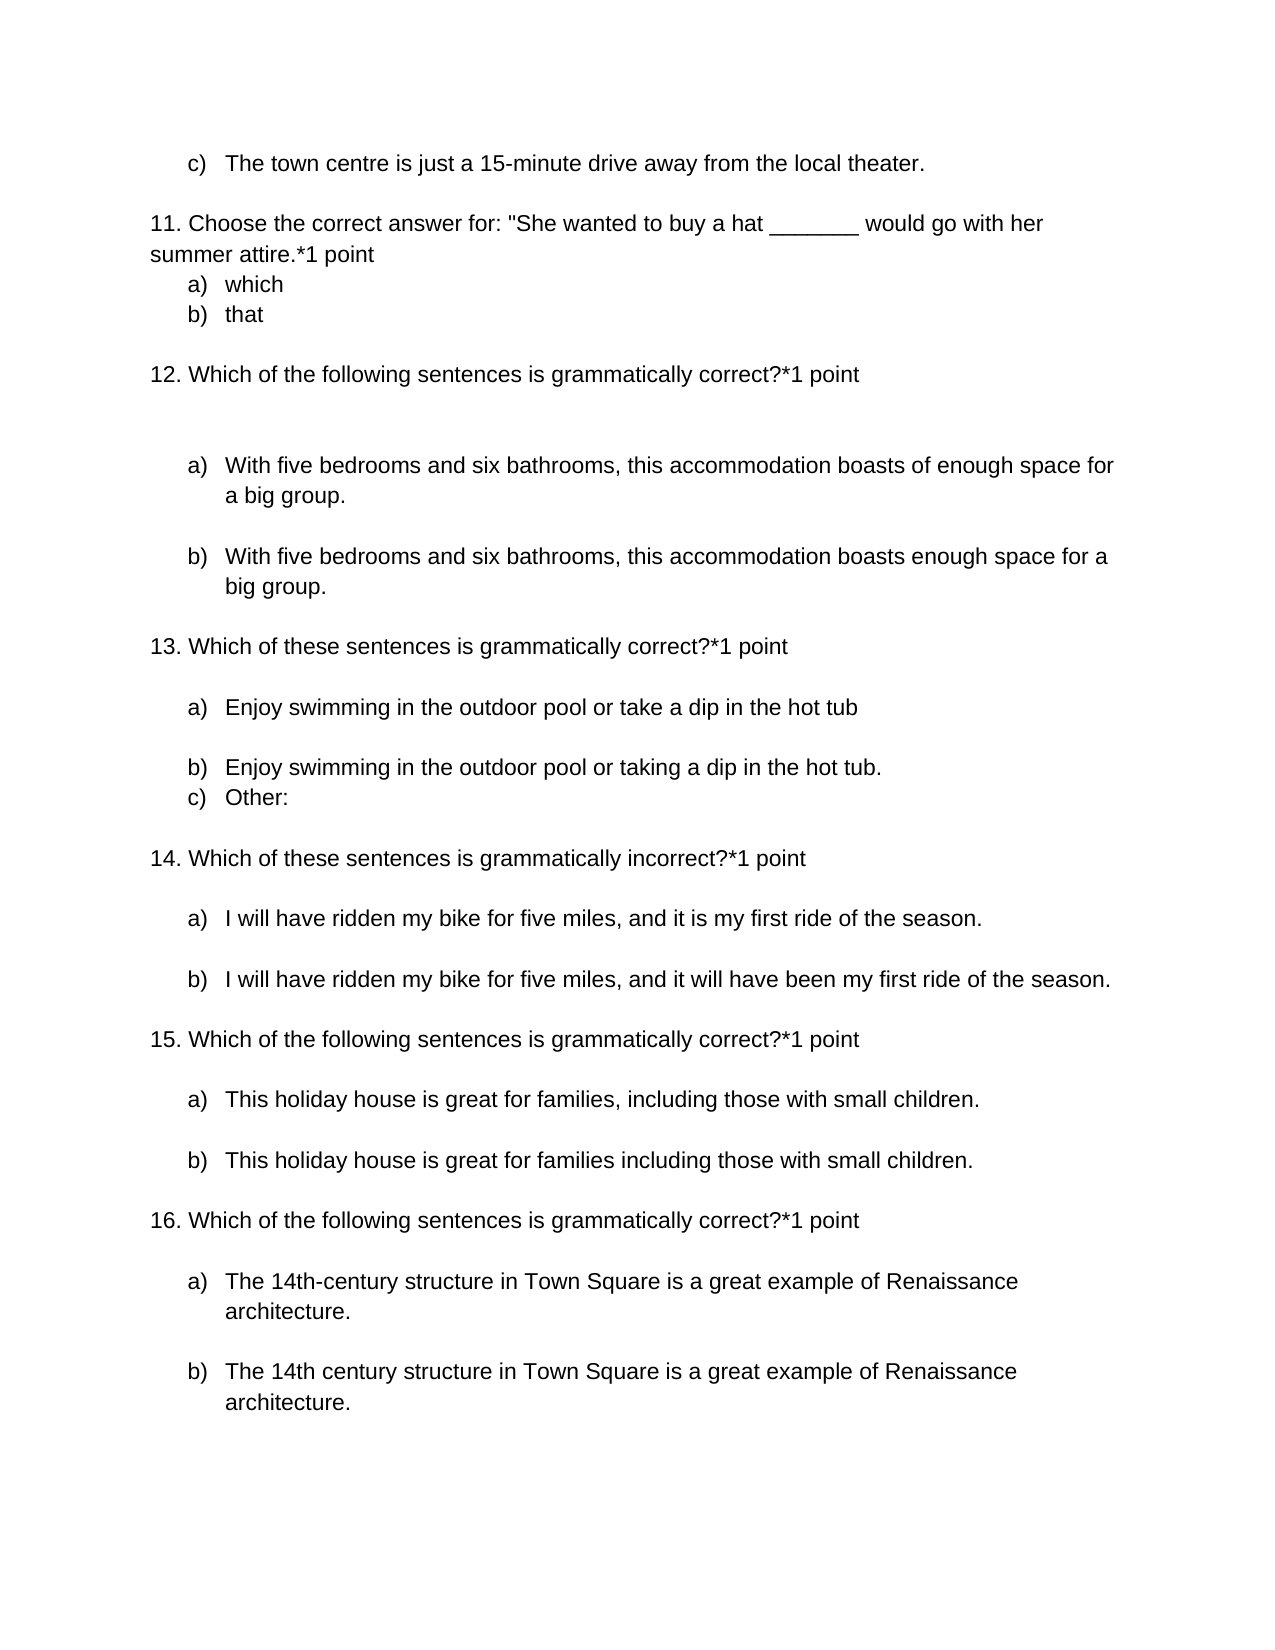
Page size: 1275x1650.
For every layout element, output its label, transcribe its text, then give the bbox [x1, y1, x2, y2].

list This holiday house is great for families including those with small children. [187, 1147, 1125, 1173]
list The town centre is just a 15-minute drive away from the local theater. [187, 150, 1125, 176]
text 12. Which of the following sentences is grammatically correct?*1 point [150, 361, 1125, 388]
text 14. Which of these sentences is grammatically incorrect?*1 point [150, 845, 1125, 871]
list This holiday house is great for families, including those with small children. [187, 1086, 1125, 1113]
text 11. Choose the correct answer for: "She wanted to buy a hat _______ would go with her summer attire.*1 point [150, 210, 1125, 267]
list With five bedrooms and six bathrooms, this accommodation boasts of enough space for a big group. [187, 452, 1125, 509]
list I will have ridden my bike for five miles, and it is my first ride of the season. [187, 905, 1125, 932]
list which [187, 271, 1125, 297]
list Enjoy swimming in the outdoor pool or take a dip in the hot tub [187, 694, 1125, 720]
text 13. Which of these sentences is grammatically correct?*1 point [150, 633, 1125, 660]
text 16. Which of the following sentences is grammatically correct?*1 point [150, 1207, 1125, 1234]
text 15. Which of the following sentences is grammatically correct?*1 point [150, 1026, 1125, 1052]
list With five bedrooms and six bathrooms, this accommodation boasts enough space for a big group. [187, 543, 1125, 599]
list The 14th century structure in Town Square is a great example of Renaissance architecture. [187, 1358, 1125, 1415]
list The 14th-century structure in Town Square is a great example of Renaissance architecture. [187, 1268, 1125, 1324]
list that [187, 301, 1125, 327]
list Enjoy swimming in the outdoor pool or taking a dip in the hot tub. [187, 754, 1125, 781]
list I will have ridden my bike for five miles, and it will have been my first ride of the season. [187, 966, 1125, 992]
list Other: [187, 784, 1125, 811]
